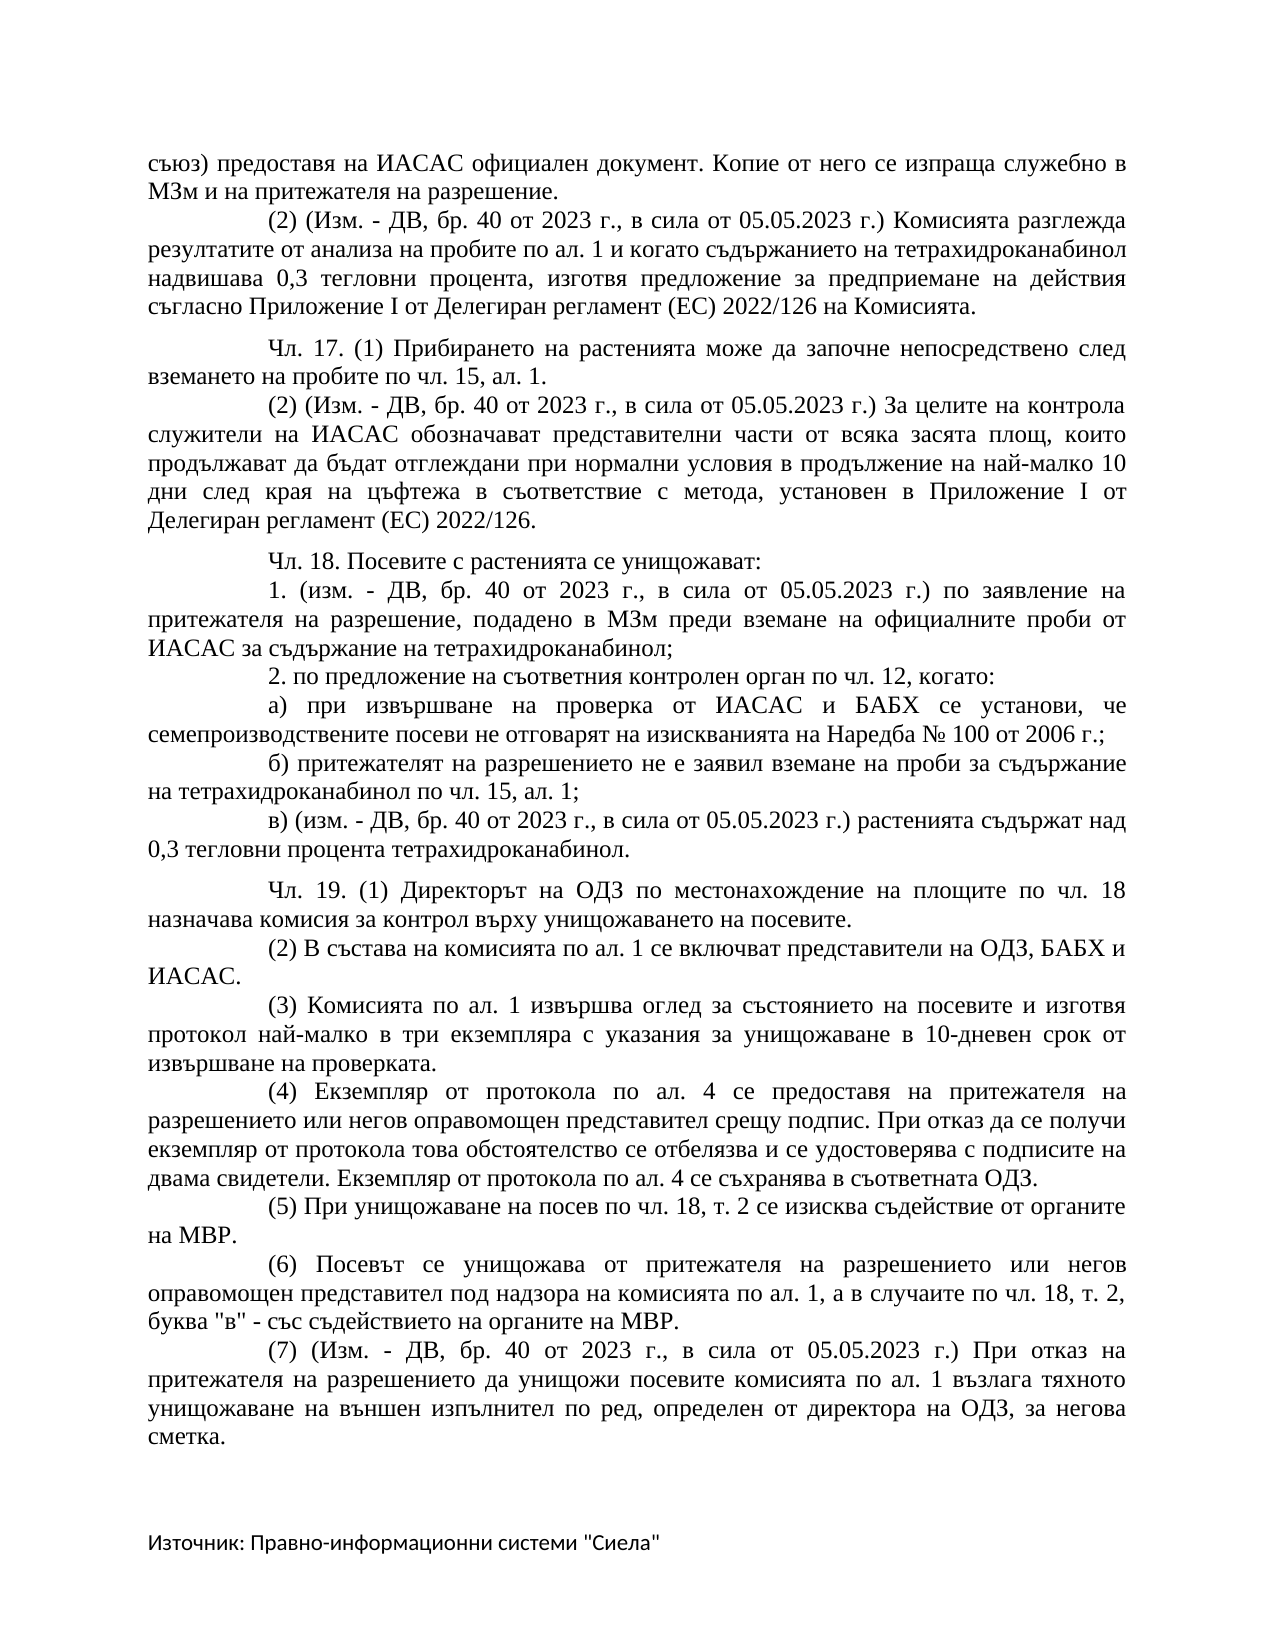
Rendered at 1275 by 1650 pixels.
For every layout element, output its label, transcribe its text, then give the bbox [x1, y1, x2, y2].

text (3) Комисията по ал. 1 извършва оглед за състоянието на посевите и изготвя протокол най-малко в три екземпляра с указания за унищожаване в 10-дневен срок от извършване на проверката. [148, 990, 1127, 1076]
text а) при извършване на проверка от ИАСАС и БАБХ се установи, че семепроизводствените посеви не отговарят на изискванията на Наредба № 100 от 2006 г.; [148, 690, 1127, 748]
text в) (изм. - ДВ, бр. 40 от 2023 г., в сила от 05.05.2023 г.) растенията съдържат над 0,3 тегловни процента тетрахидроканабинол. [148, 805, 1127, 863]
text (7) (Изм. - ДВ, бр. 40 от 2023 г., в сила от 05.05.2023 г.) При отказ на притежателя на разрешението да унищожи посевите комисията по ал. 1 възлага тяхното унищожаване на външен изпълнител по ред, определен от директора на ОДЗ, за негова сметка. [148, 1335, 1127, 1450]
text 2. по предложение на съответния контролен орган по чл. 12, когато: [148, 661, 1127, 690]
text Чл. 19. (1) Директорът на ОДЗ по местонахождение на площите по чл. 18 назначава комисия за контрол върху унищожаването на посевите. [148, 875, 1127, 933]
text 1. (изм. - ДВ, бр. 40 от 2023 г., в сила от 05.05.2023 г.) по заявление на притежателя на разрешение, подадено в МЗм преди вземане на официалните проби от ИАСАС за съдържание на тетрахидроканабинол; [148, 575, 1127, 661]
text (6) Посевът се унищожава от притежателя на разрешението или негов оправомощен представител под надзора на комисията по ал. 1, а в случаите по чл. 18, т. 2, буква "в" - със съдействието на органите на МВР. [148, 1249, 1127, 1335]
text (2) (Изм. - ДВ, бр. 40 от 2023 г., в сила от 05.05.2023 г.) Комисията разглежда резултатите от анализа на пробите по ал. 1 и когато съдържанието на тетрахидроканабинол надвишава 0,3 тегловни процента, изготвя предложение за предприемане на действия съгласно Приложение І от Делегиран регламент (ЕС) 2022/126 на Комисията. [148, 205, 1127, 320]
text (2) (Изм. - ДВ, бр. 40 от 2023 г., в сила от 05.05.2023 г.) За целите на контрола служители на ИАСАС обозначават представителни части от всяка засята площ, които продължават да бъдат отглеждани при нормални условия в продължение на най-малко 10 дни след края на цъфтежа в съответствие с метода, установен в Приложение І от Делегиран регламент (ЕС) 2022/126. [148, 390, 1127, 534]
text (2) В състава на комисията по ал. 1 се включват представители на ОДЗ, БАБХ и ИАСАС. [148, 933, 1127, 990]
text Чл. 17. (1) Прибирането на растенията може да започне непосредствено след вземането на пробите по чл. 15, ал. 1. [148, 333, 1127, 390]
text (5) При унищожаване на посев по чл. 18, т. 2 се изисква съдействие от органите на МВР. [148, 1191, 1127, 1249]
text Чл. 18. Посевите с растенията се унищожават: [148, 546, 1127, 575]
text б) притежателят на разрешението не е заявил вземане на проби за съдържание на тетрахидроканабинол по чл. 15, ал. 1; [148, 748, 1127, 805]
text (4) Екземпляр от протокола по ал. 4 се предоставя на притежателя на разрешението или негов оправомощен представител срещу подпис. При отказ да се получи екземпляр от протокола това обстоятелство се отбелязва и се удостоверява с подписите на двама свидетели. Екземпляр от протокола по ал. 4 се съхранява в съответната ОДЗ. [148, 1076, 1127, 1191]
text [148, 148, 1127, 205]
